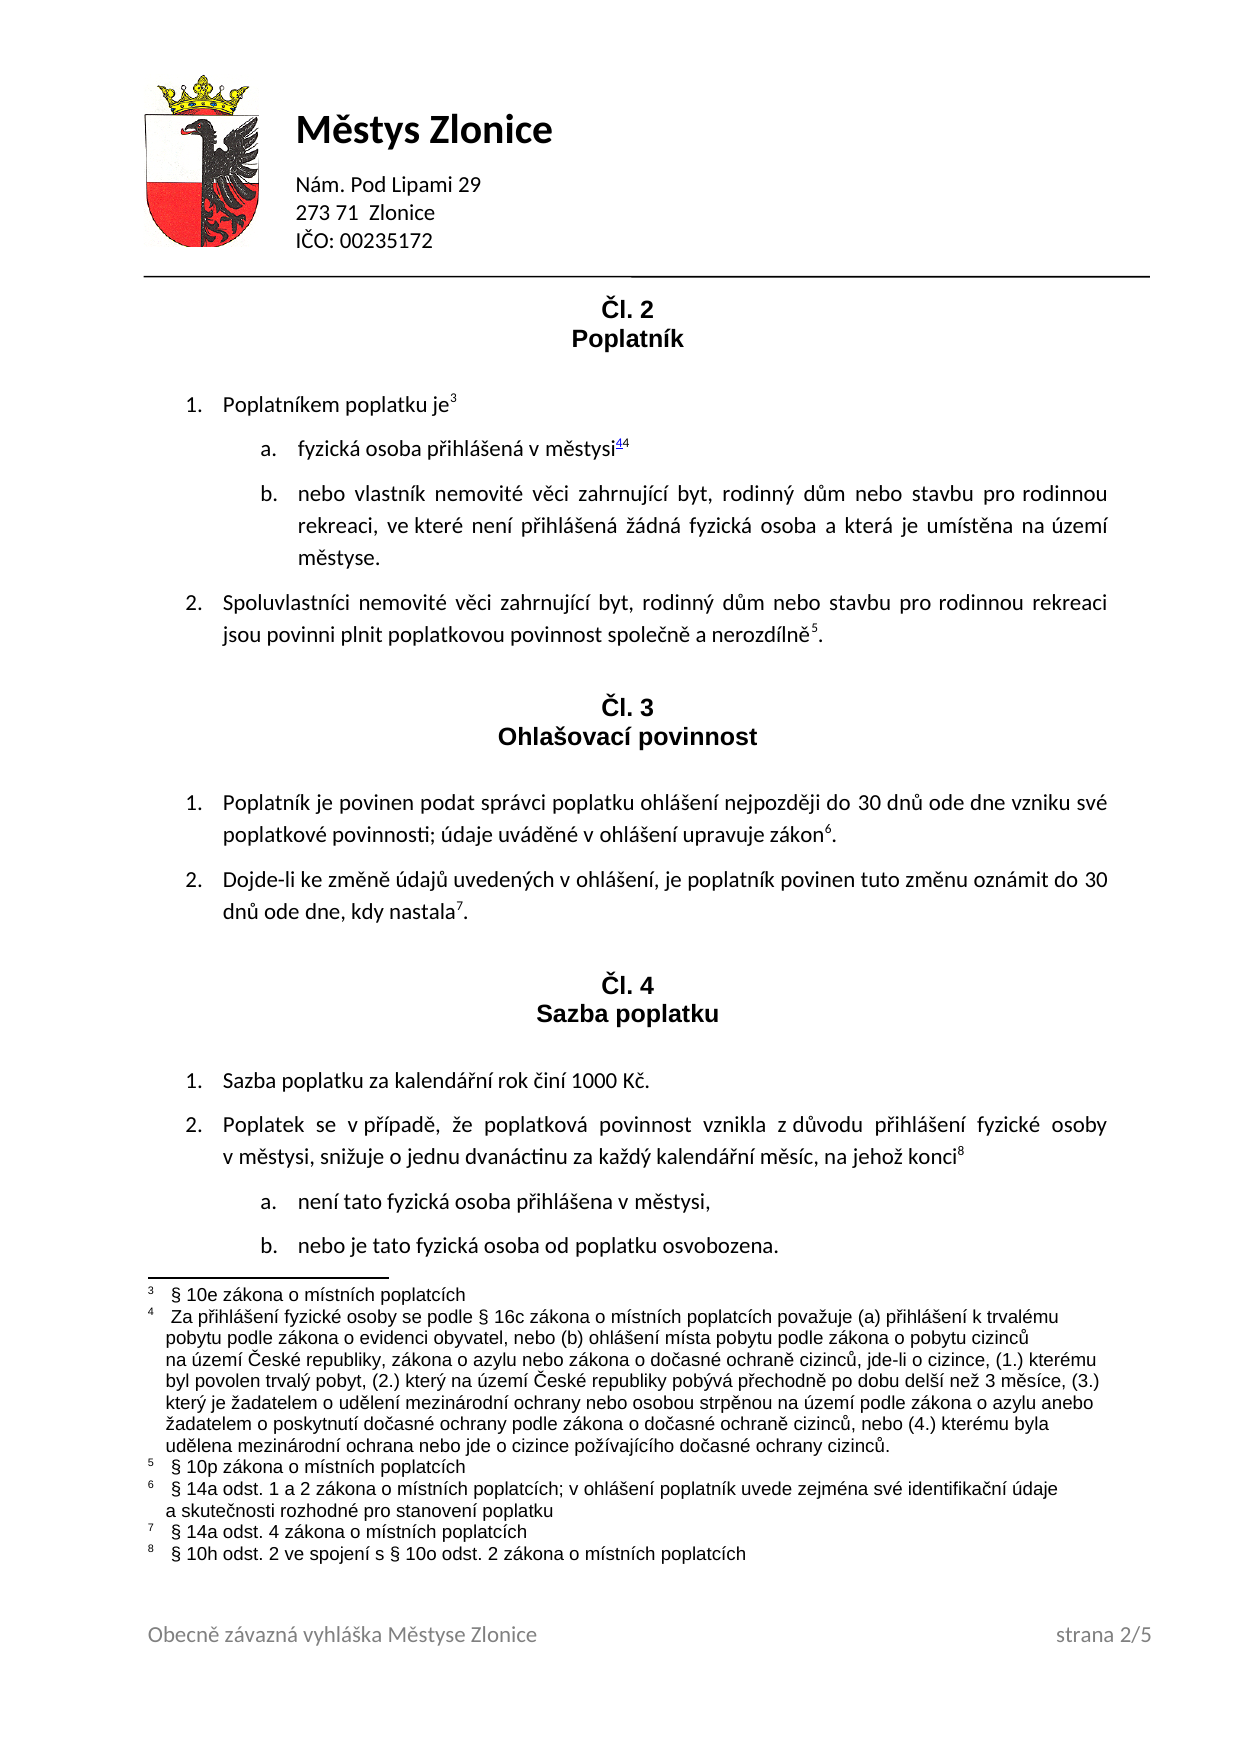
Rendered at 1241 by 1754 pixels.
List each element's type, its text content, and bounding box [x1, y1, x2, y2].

list Poplatníkem poplatku je [185, 390, 1107, 418]
subtitle Čl. 2 Poplatník [148, 295, 1107, 352]
list Poplatník je povinen podat správci poplatku ohlášení nejpozději do 30 dnů ode dne vzniku své poplatkové povinnosti; údaje uváděné v ohlášení upravuje zákon. [185, 839, 1107, 899]
picture [143, 74, 259, 247]
list Sazba poplatku za kalendářní rok činí 1000 Kč. [185, 1133, 1107, 1161]
subtitle Čl. 4 Sazba poplatku [148, 1009, 1107, 1095]
subtitle Čl. 3 Ohlašovací povinnost [148, 715, 1107, 801]
list Poplatek se v případě, že poplatková povinnost vznikla z důvodu přihlášení fyzické osoby v městysi, snižuje o jednu dvanáctinu za každý kalendářní měsíc, na jehož konci [185, 1194, 1107, 1254]
list Dojde-li ke změně údajů uvedených v ohlášení, je poplatník povinen tuto změnu oznámit do 30 dnů ode dne, kdy nastala. [185, 932, 1107, 992]
list Spoluvlastníci nemovité věci zahrnující byt, rodinný dům nebo stavbu pro rodinnou rekreaci jsou povinni plnit poplatkovou povinnost společně a nerozdílně. [185, 638, 1107, 698]
list nebo vlastník nemovité věci zahrnující byt, rodinný dům nebo stavbu pro rodinnou rekreaci, ve které není přihlášená žádná fyzická osoba a která je umístěna na území městyse. [260, 512, 1107, 605]
list fyzická osoba přihlášená v městysi4 [260, 451, 1107, 479]
